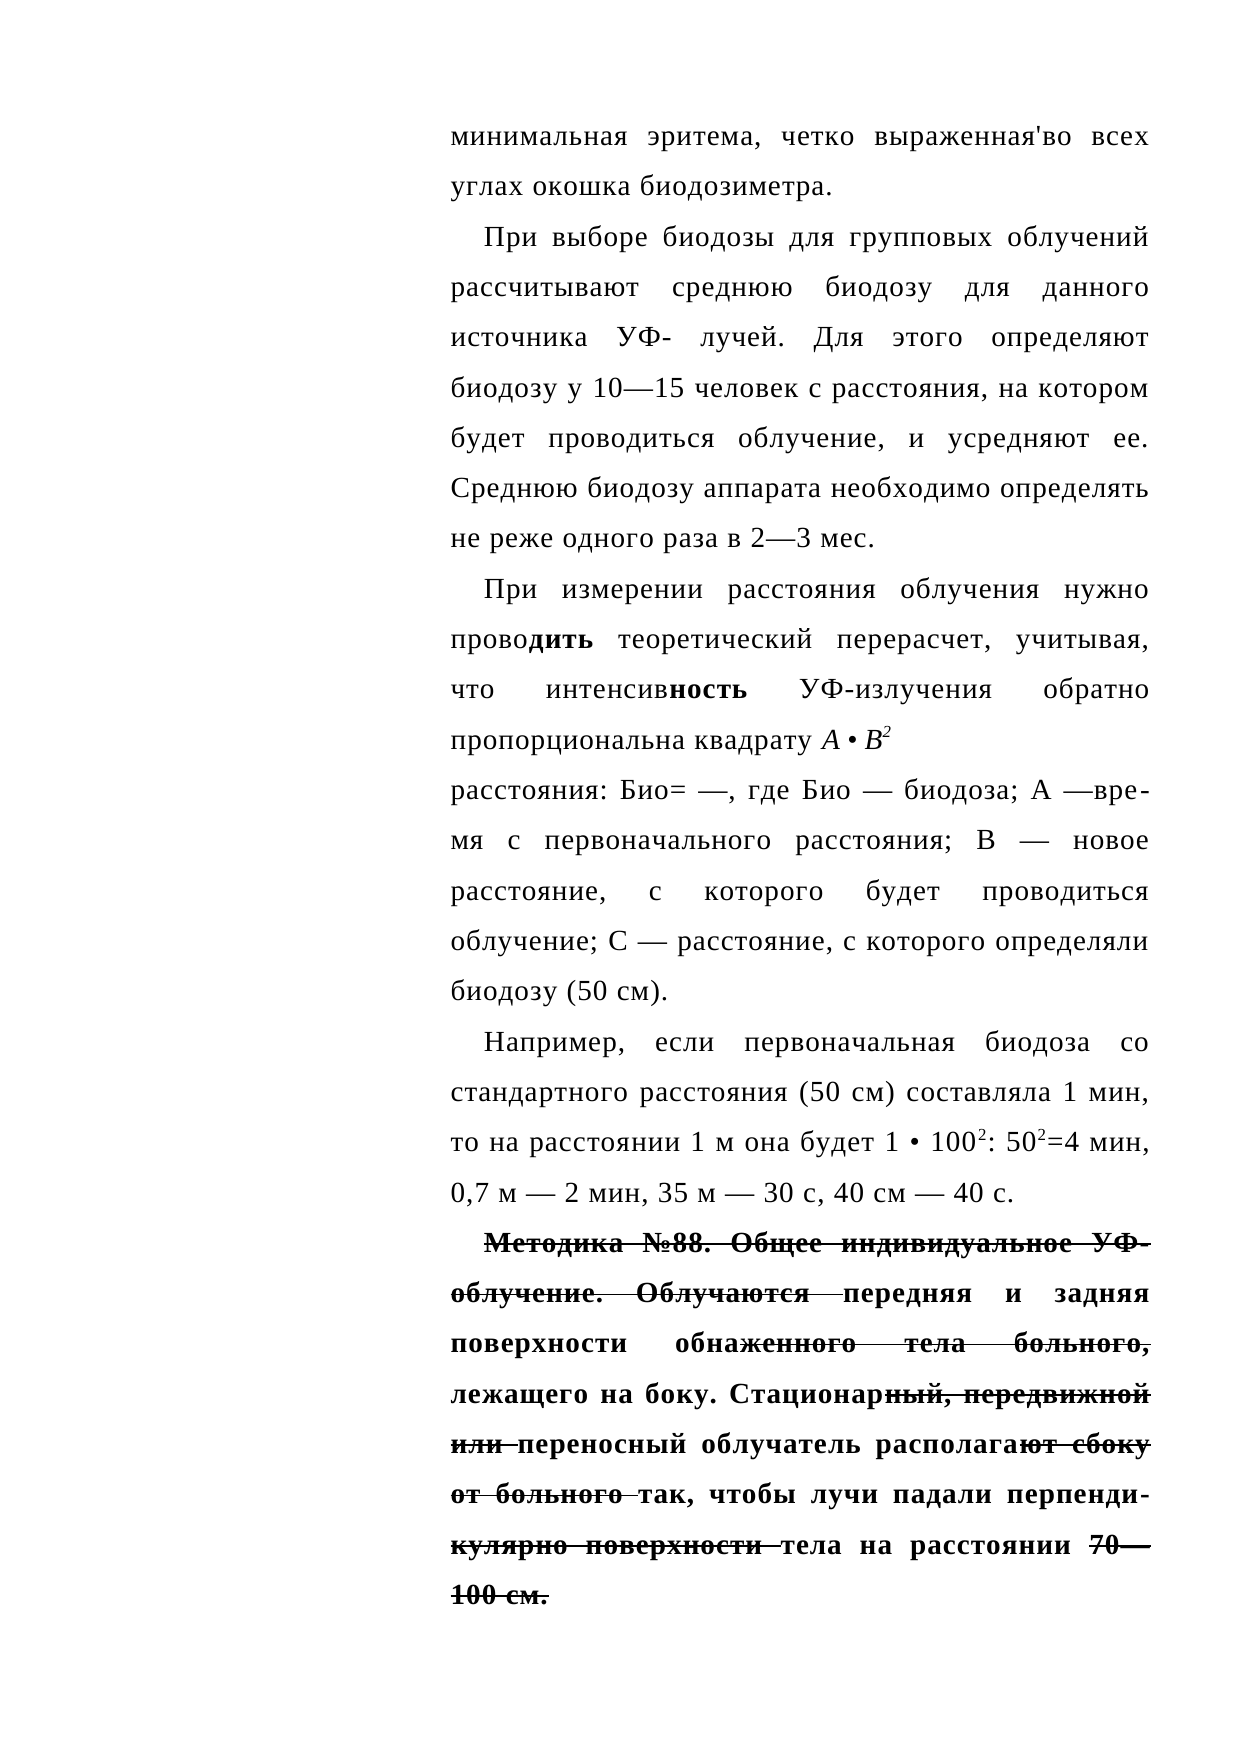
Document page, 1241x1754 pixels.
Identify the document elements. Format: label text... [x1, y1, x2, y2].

text расстояния: Био= —, где Био — биодоза; А —время с первоначального расстояния; В — новое расстояние, с которого будет проводиться облучение; С — расстояние, с которого определяли биодозу (50 см). [450, 772, 1149, 1007]
text При измерении расстояния облучения нужно проводить теоретический перерасчет, учитывая, что интенсивность УФ-излучения обратно пропорциональна квадрату А • В2 [450, 571, 1149, 755]
text Методика №88. Общее индивидуальное УФ-облучение. Облучаются передняя и задняя поверхности обнаженного тела больного, лежащего на боку. Стационарный, передвижной или переносный облучатель располагают сбоку от больного так, чтобы лучи падали перпендикулярно поверхности тела на расстоянии 70—100 см. [450, 1225, 1149, 1611]
text При выборе биодозы для групповых облучений рассчитывают среднюю биодозу для данного источника УФ- лучей. Для этого определяют биодозу у 10—15 человек с расстояния, на котором будет проводиться облучение, и усредняют ее. Среднюю биодозу аппарата необходимо определять не реже одного раза в 2—3 мес. [450, 219, 1149, 554]
text Например, если первоначальная биодоза со стандартного расстояния (50 см) составляла 1 мин, то на расстоянии 1 м она будет 1 • 1002: 502=4 мин, 0,7 м — 2 мин, 35 м — 30 с, 40 см — 40 с. [450, 1024, 1149, 1208]
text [450, 118, 1149, 202]
